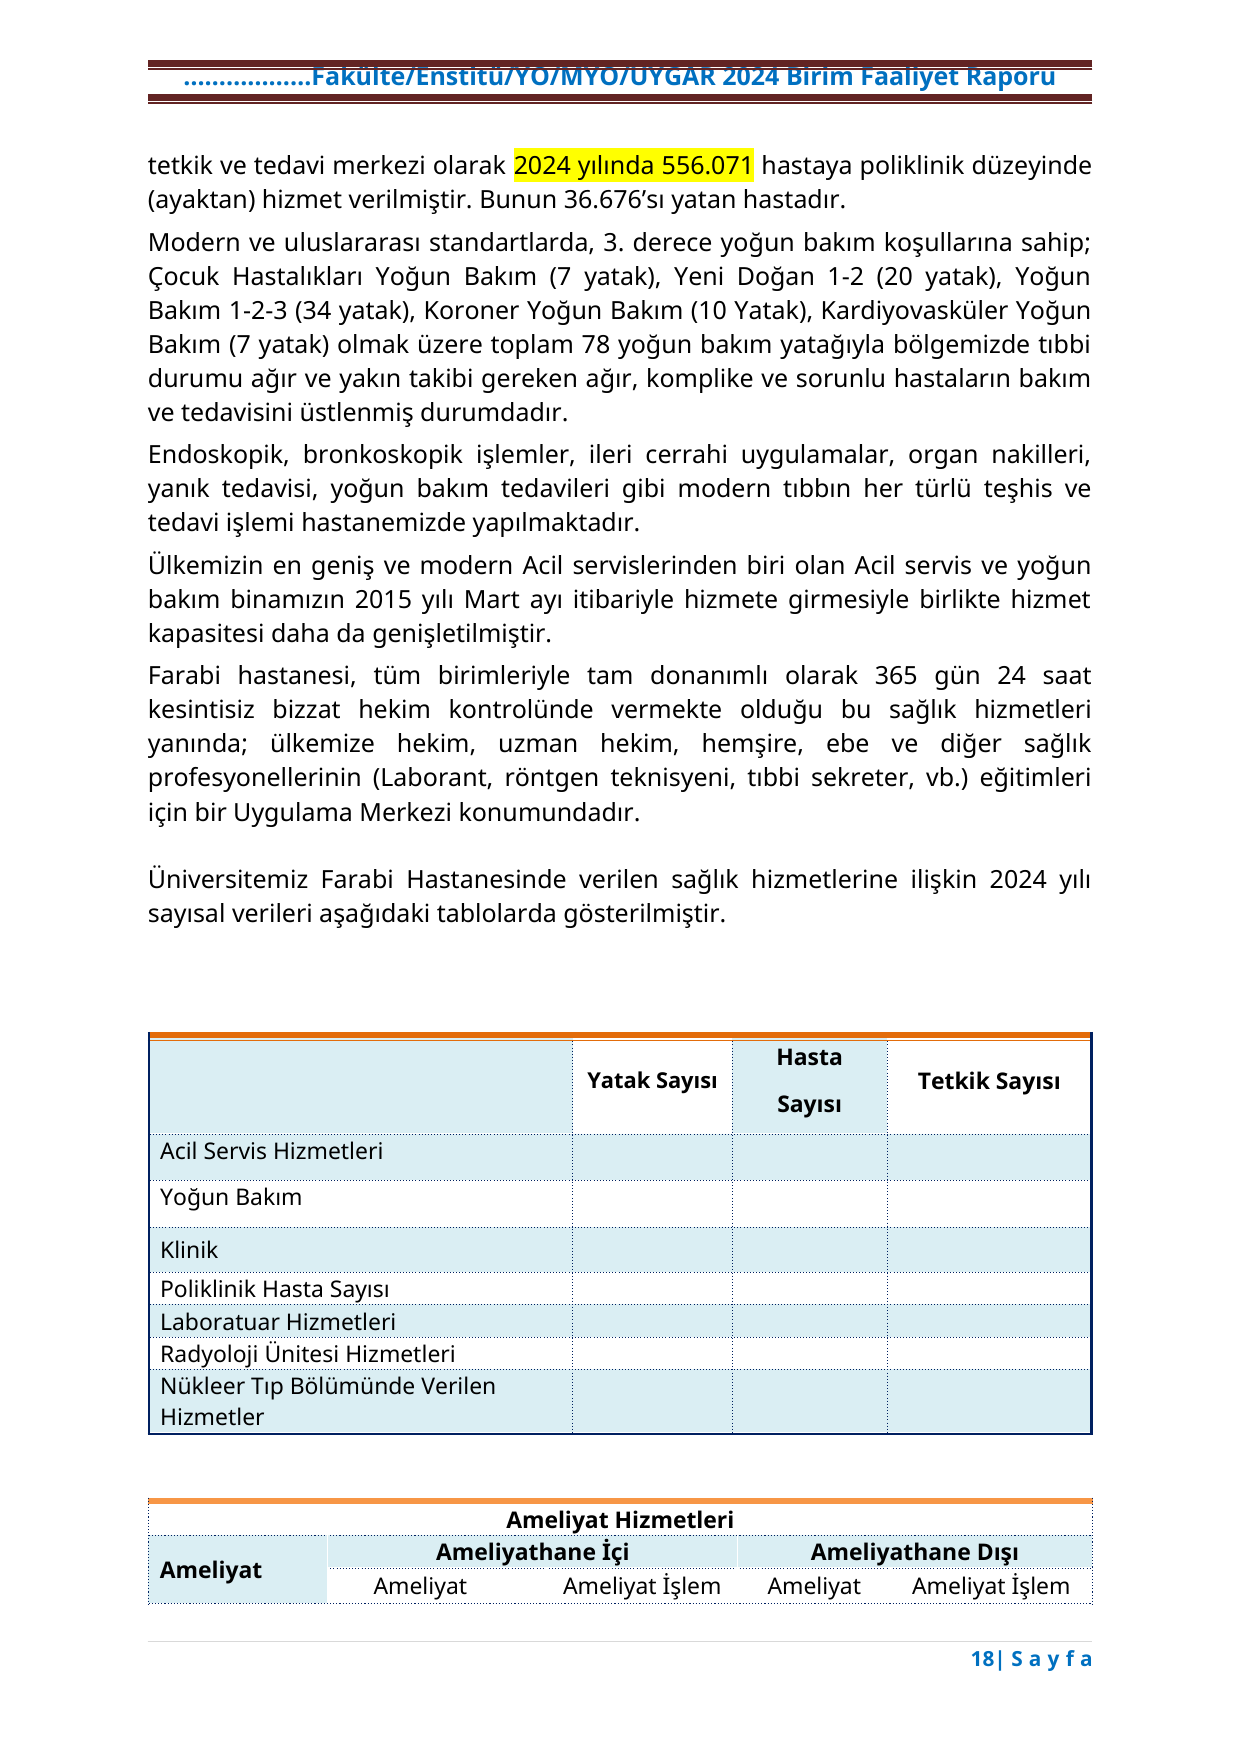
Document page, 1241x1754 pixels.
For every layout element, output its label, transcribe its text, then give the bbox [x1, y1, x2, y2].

table_cell Laboratuar Hizmetleri [150, 1304, 573, 1337]
text Üniversitemiz Farabi Hastanesinde verilen sağlık hizmetlerine ilişkin 2024 yılı sayısal verileri aşağıdaki tablolarda gösterilmiştir. [148, 862, 1092, 930]
table_cell [732, 1337, 887, 1369]
table_cell [732, 1304, 887, 1337]
table_cell Ameliyathane Dışı [738, 1535, 1092, 1567]
table_cell Klinik [150, 1227, 573, 1272]
table_cell [573, 1272, 732, 1304]
text Endoskopik, bronkoskopik işlemler, ileri cerrahi uygulamalar, organ nakilleri, yanık tedavisi, yoğun bakım tedavileri gibi modern tıbbın her türlü teşhis ve tedavi işlemi hastanemizde yapılmaktadır. [148, 437, 1092, 539]
table_cell Ameliyathane İçi [328, 1535, 737, 1567]
table_cell [573, 1180, 732, 1227]
table_cell [732, 1369, 887, 1432]
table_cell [328, 1568, 546, 1603]
table_cell [887, 1180, 1090, 1227]
table_header Yatak Sayısı [573, 1041, 732, 1133]
table_cell [887, 1337, 1090, 1369]
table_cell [547, 1568, 737, 1603]
table_cell Ameliyat Türü [148, 1535, 327, 1603]
table_cell Yoğun Bakım [150, 1180, 573, 1227]
table_header Ameliyat Hizmetleri [148, 1504, 1092, 1535]
table_cell [732, 1272, 887, 1304]
table_cell [573, 1369, 732, 1432]
text Farabi hastanesi, tüm birimleriyle tam donanımlı olarak 365 gün 24 saat kesintisiz bizzat hekim kontrolünde vermekte olduğu bu sağlık hizmetleri yanında; ülkemize hekim, uzman hekim, hemşire, ebe ve diğer sağlık profesyonellerinin (Laborant, röntgen teknisyeni, tıbbi sekreter, vb.) eğitimleri için bir Uygulama Merkezi konumundadır. [148, 658, 1092, 828]
table_header Hasta Sayısı [732, 1041, 887, 1133]
table_header [150, 1041, 573, 1133]
table_cell [887, 1227, 1090, 1272]
text Ülkemizin en geniş ve modern Acil servislerinden biri olan Acil servis ve yoğun bakım binamızın 2015 yılı Mart ayı itibariyle hizmete girmesiyle birlikte hizmet kapasitesi daha da genişletilmiştir. [148, 547, 1092, 649]
table_cell Radyoloji Ünitesi Hizmetleri [150, 1337, 573, 1369]
table_cell [887, 1134, 1090, 1180]
table_cell [887, 1272, 1090, 1304]
table_cell [573, 1227, 732, 1272]
table_cell Acil Servis Hizmetleri [150, 1134, 573, 1180]
table_cell [732, 1134, 887, 1180]
table_cell [887, 1369, 1090, 1432]
table_header Tetkik Sayısı [887, 1041, 1090, 1133]
table_cell [573, 1304, 732, 1337]
table_cell [887, 1304, 1090, 1337]
table_cell [573, 1134, 732, 1180]
table_cell Nükleer Tıp Bölümünde Verilen Hizmetler [150, 1369, 573, 1432]
table_cell [573, 1337, 732, 1369]
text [148, 148, 1092, 216]
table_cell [891, 1568, 1092, 1603]
text Modern ve uluslararası standartlarda, 3. derece yoğun bakım koşullarına sahip; Çocuk Hastalıkları Yoğun Bakım (7 yatak), Yeni Doğan 1-2 (20 yatak), Yoğun Bakım 1-2-3 (34 yatak), Koroner Yoğun Bakım (10 Yatak), Kardiyovasküler Yoğun Bakım (7 yatak) olmak üzere toplam 78 yoğun bakım yatağıyla bölgemizde tıbbi durumu ağır ve yakın takibi gereken ağır, komplike ve sorunlu hastaların bakım ve tedavisini üstlenmiş durumdadır. [148, 224, 1092, 428]
table_cell [732, 1227, 887, 1272]
table_cell [732, 1180, 887, 1227]
table_cell Poliklinik Hasta Sayısı [150, 1272, 573, 1304]
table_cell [738, 1568, 890, 1603]
